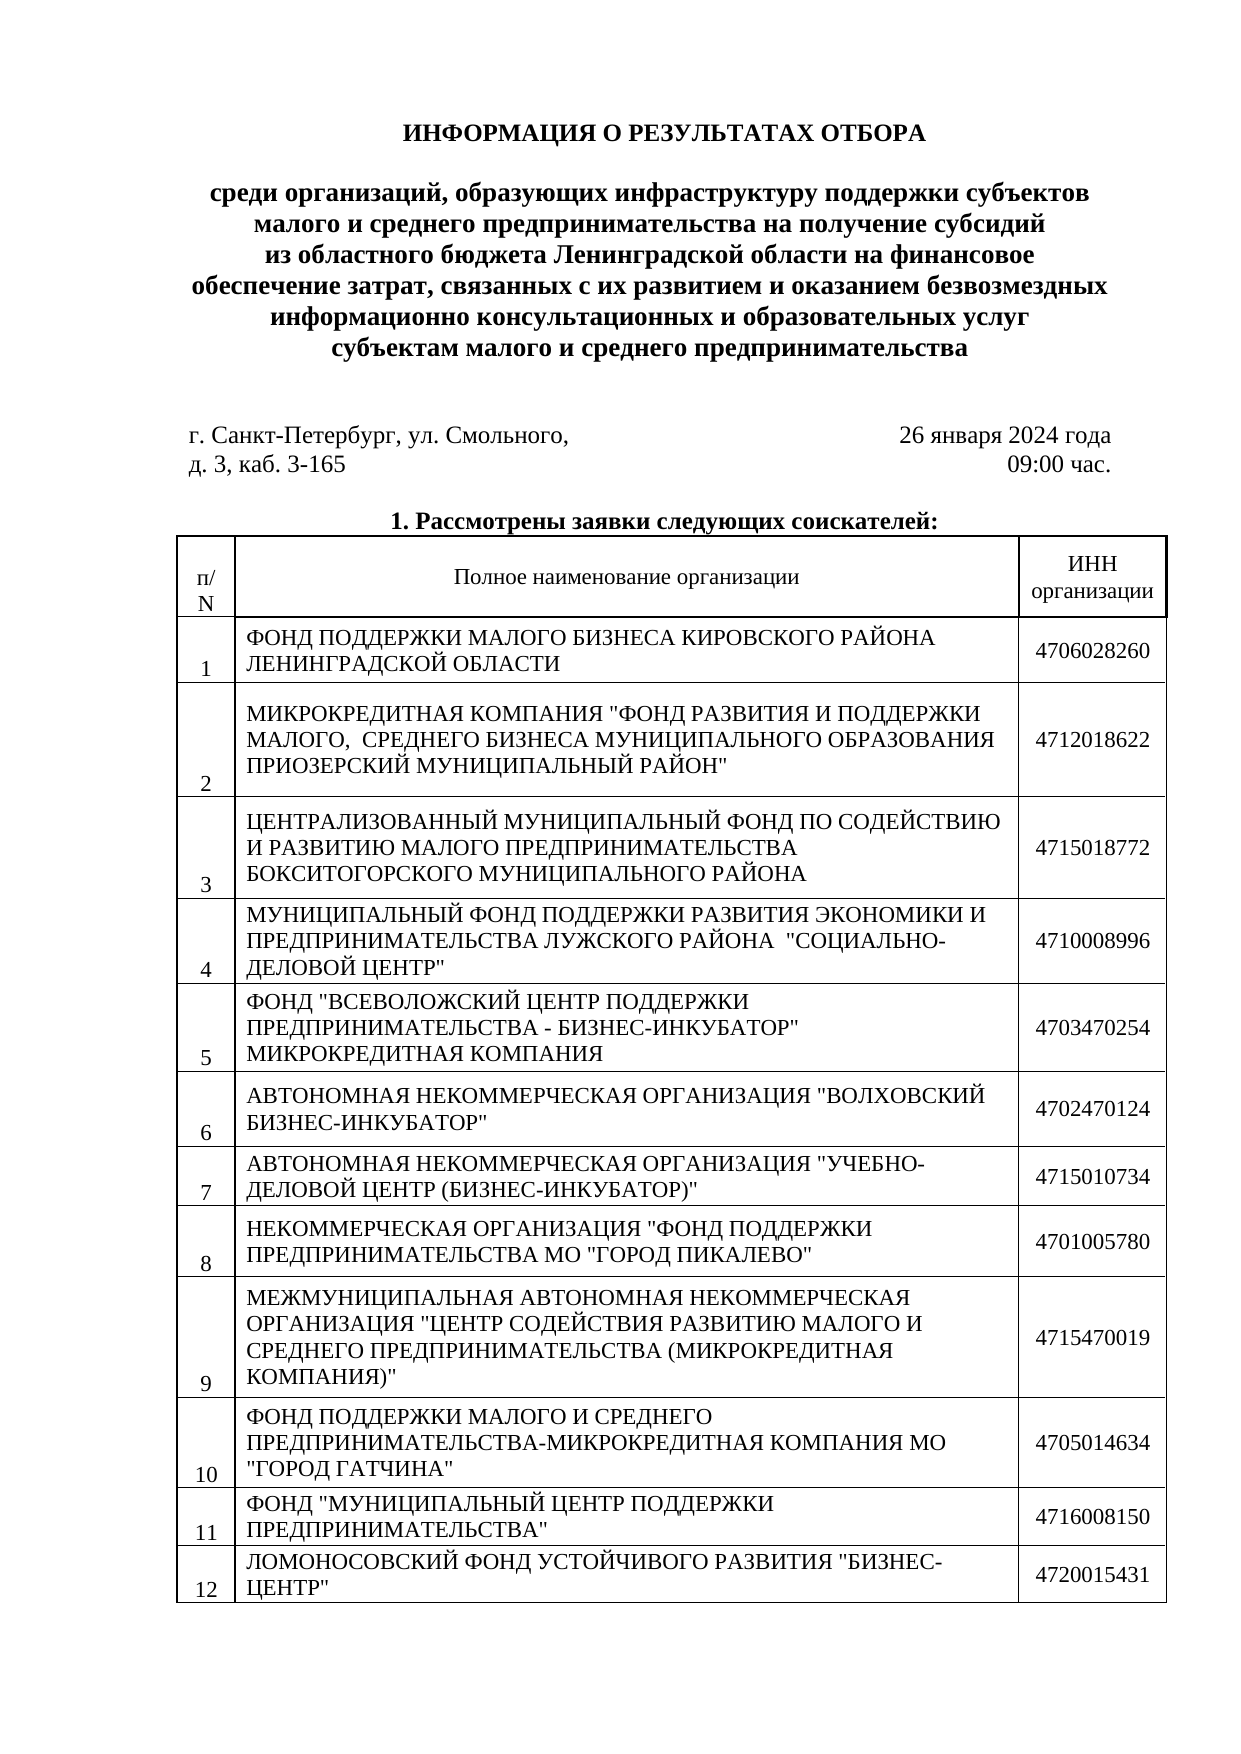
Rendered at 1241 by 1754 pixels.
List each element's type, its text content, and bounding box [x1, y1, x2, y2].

table_cell 5 [178, 984, 234, 1071]
table_cell ЛОМОНОСОВСКИЙ ФОНД УСТОЙЧИВОГО РАЗВИТИЯ "БИЗНЕС-ЦЕНТР" [236, 1546, 1018, 1602]
table_cell 9 [178, 1277, 234, 1397]
table_cell ФОНД ПОДДЕРЖКИ МАЛОГО И СРЕДНЕГО ПРЕДПРИНИМАТЕЛЬСТВА-МИКРОКРЕДИТНАЯ КОМПАНИЯ МО "ГОРОД ГАТЧИНА" [236, 1398, 1018, 1487]
table_cell ФОНД "ВСЕВОЛОЖСКИЙ ЦЕНТР ПОДДЕРЖКИ ПРЕДПРИНИМАТЕЛЬСТВА - БИЗНЕС-ИНКУБАТОР" МИКРОКРЕДИТНАЯ КОМПАНИЯ [236, 984, 1018, 1071]
list 1. Рассмотрены заявки следующих соискателей: [177, 506, 1152, 535]
text ИНФОРМАЦИЯ О РЕЗУЛЬТАТАХ ОТБОРА [177, 118, 1152, 147]
table_cell ЦЕНТРАЛИЗОВАННЫЙ МУНИЦИПАЛЬНЫЙ ФОНД ПО СОДЕЙСТВИЮ И РАЗВИТИЮ МАЛОГО ПРЕДПРИНИМАТЕЛЬСТВА БОКСИТОГОРСКОГО МУНИЦИПАЛЬНОГО РАЙОНА [236, 797, 1018, 897]
table_cell 4715018772 [1019, 796, 1166, 897]
table_cell 4716008150 [1019, 1487, 1166, 1545]
table_cell МУНИЦИПАЛЬНЫЙ ФОНД ПОДДЕРЖКИ РАЗВИТИЯ ЭКОНОМИКИ И ПРЕДПРИНИМАТЕЛЬСТВА ЛУЖСКОГО РАЙОНА "СОЦИАЛЬНО-ДЕЛОВОЙ ЦЕНТР" [236, 899, 1018, 983]
table_header среди организаций, образующих инфраструктуру поддержки субъектов малого и среднего предпринимательства на получение субсидий из областного бюджета Ленинградской области на финансовое обеспечение затрат, связанных с их развитием и оказанием безвозмездных информационно консультационных и образовательных услуг субъектам малого и среднего предпринимательства [177, 147, 1122, 420]
table_cell АВТОНОМНАЯ НЕКОММЕРЧЕСКАЯ ОРГАНИЗАЦИЯ "ВОЛХОВСКИЙ БИЗНЕС-ИНКУБАТОР" [236, 1072, 1018, 1146]
table_cell 4703470254 [1019, 983, 1166, 1071]
table_cell ФОНД ПОДДЕРЖКИ МАЛОГО БИЗНЕСА КИРОВСКОГО РАЙОНА ЛЕНИНГРАДСКОЙ ОБЛАСТИ [236, 618, 1018, 682]
table_cell 10 [178, 1398, 234, 1487]
table_cell 3 [178, 797, 234, 897]
table_cell 26 января 2024 года 09:00 час. [782, 420, 1122, 477]
table_cell 4712018622 [1019, 682, 1166, 796]
table_cell 1 [178, 617, 234, 682]
table_cell ФОНД "МУНИЦИПАЛЬНЫЙ ЦЕНТР ПОДДЕРЖКИ ПРЕДПРИНИМАТЕЛЬСТВА" [236, 1488, 1018, 1545]
table_cell МЕЖМУНИЦИПАЛЬНАЯ АВТОНОМНАЯ НЕКОММЕРЧЕСКАЯ ОРГАНИЗАЦИЯ "ЦЕНТР СОДЕЙСТВИЯ РАЗВИТИЮ МАЛОГО И СРЕДНЕГО ПРЕДПРИНИМАТЕЛЬСТВА (МИКРОКРЕДИТНАЯ КОМПАНИЯ)" [236, 1277, 1018, 1397]
table_cell 4705014634 [1019, 1397, 1166, 1487]
table_cell 7 [178, 1147, 234, 1205]
table_cell 12 [178, 1546, 234, 1602]
table_cell 4715010734 [1019, 1146, 1166, 1205]
table_cell 4706028260 [1019, 618, 1166, 682]
table_cell МИКРОКРЕДИТНАЯ КОМПАНИЯ "ФОНД РАЗВИТИЯ И ПОДДЕРЖКИ МАЛОГО, СРЕДНЕГО БИЗНЕСА МУНИЦИПАЛЬНОГО ОБРАЗОВАНИЯ ПРИОЗЕРСКИЙ МУНИЦИПАЛЬНЫЙ РАЙОН" [236, 683, 1018, 796]
table_header ИНН организации [1020, 537, 1165, 616]
table_cell АВТОНОМНАЯ НЕКОММЕРЧЕСКАЯ ОРГАНИЗАЦИЯ "УЧЕБНО-ДЕЛОВОЙ ЦЕНТР (БИЗНЕС-ИНКУБАТОР)" [236, 1147, 1018, 1205]
table_cell 4701005780 [1019, 1205, 1166, 1276]
table_header п/N [178, 537, 234, 616]
table_header Полное наименование организации [236, 537, 1018, 616]
table_cell 6 [178, 1072, 234, 1146]
table_cell 2 [178, 683, 234, 796]
table_cell 4710008996 [1019, 898, 1166, 983]
table_cell 4715470019 [1019, 1276, 1166, 1397]
table_cell 4702470124 [1019, 1071, 1166, 1146]
table_cell НЕКОММЕРЧЕСКАЯ ОРГАНИЗАЦИЯ "ФОНД ПОДДЕРЖКИ ПРЕДПРИНИМАТЕЛЬСТВА МО "ГОРОД ПИКАЛЕВО" [236, 1206, 1018, 1276]
table_cell г. Санкт-Петербург, ул. Смольного, д. 3, каб. 3-165 [177, 420, 782, 477]
table_cell 11 [178, 1488, 234, 1545]
table_cell 4720015431 [1019, 1545, 1166, 1602]
table_cell 4 [178, 899, 234, 983]
table_cell 8 [178, 1206, 234, 1276]
